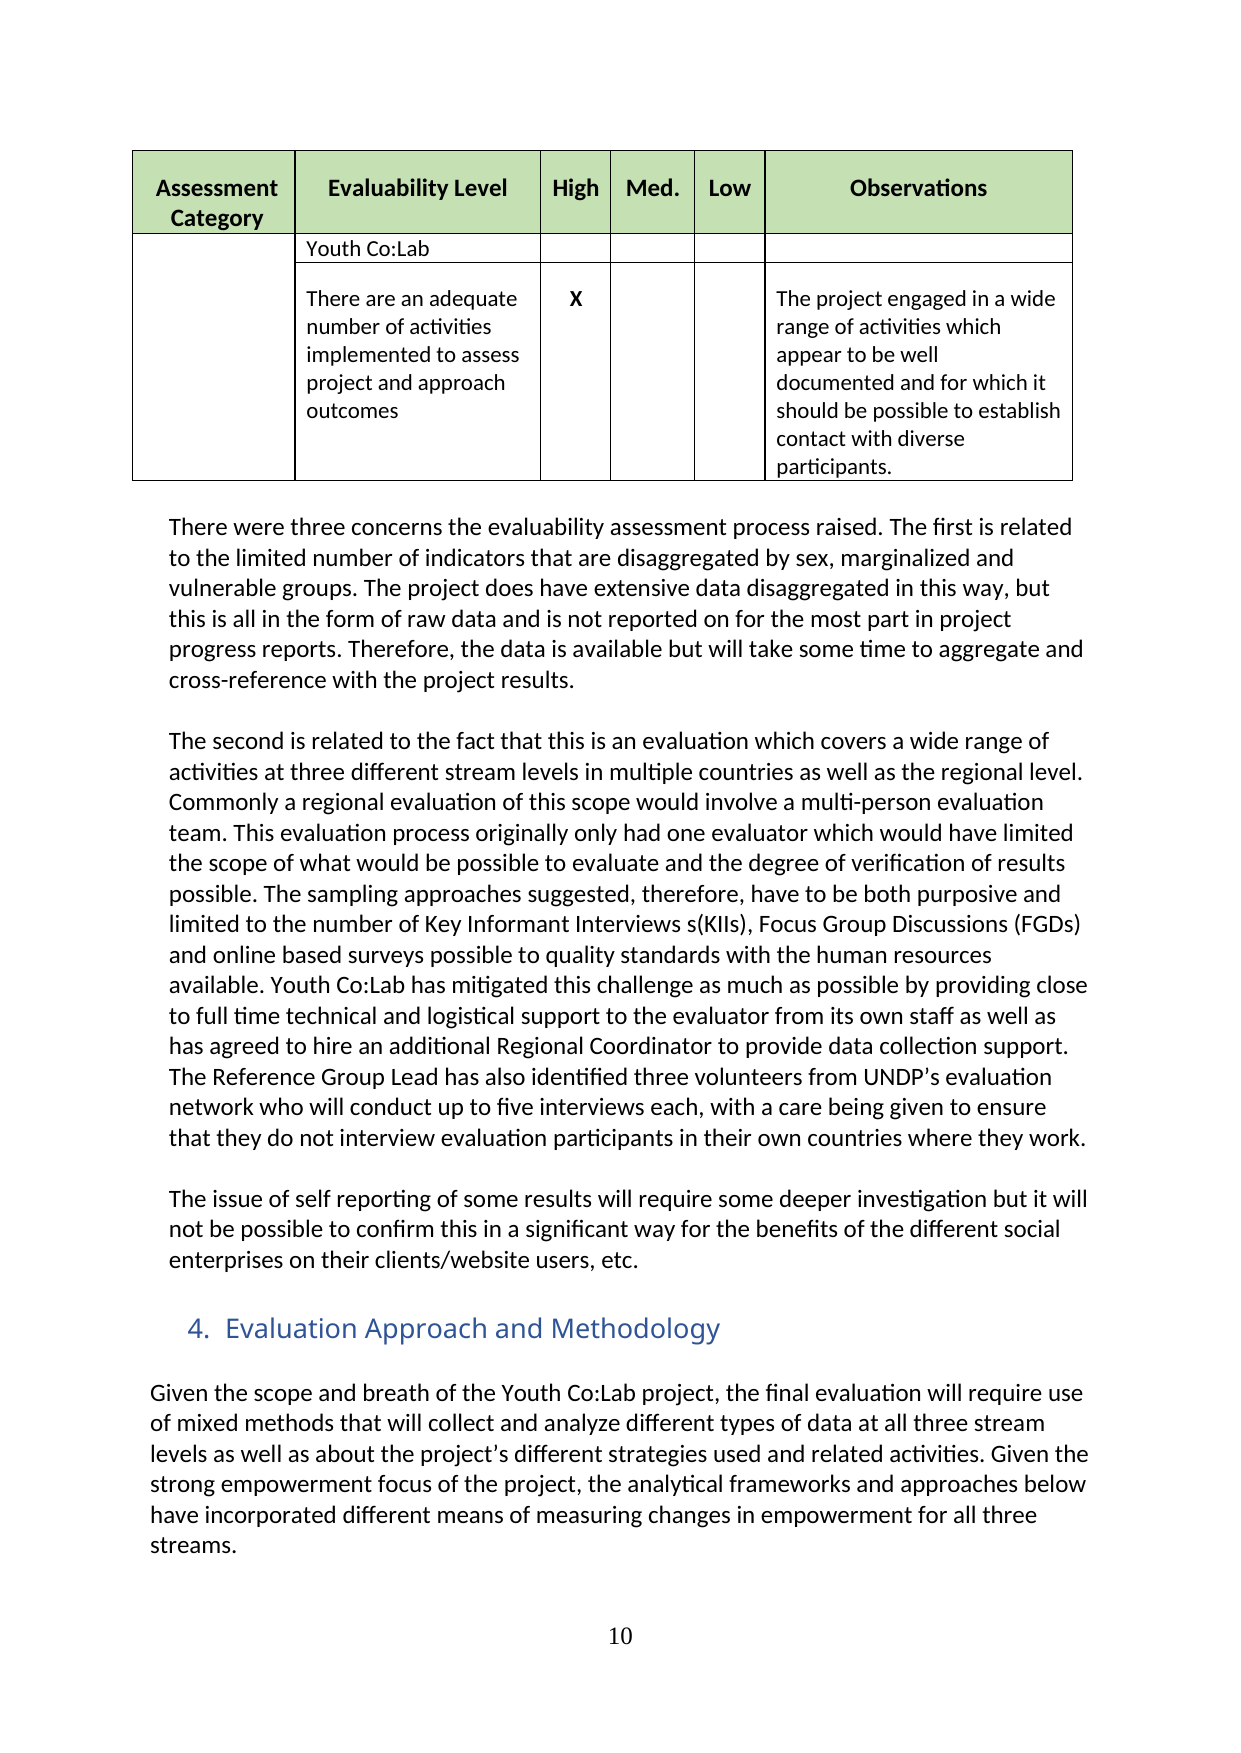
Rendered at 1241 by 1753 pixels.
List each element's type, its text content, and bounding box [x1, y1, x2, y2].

text The second is related to the fact that this is an evaluation which covers a wide range of activities at three different stream levels in multiple countries as well as the regional level. Commonly a regional evaluation of this scope would involve a multi-person evaluation team. This evaluation process originally only had one evaluator which would have limited the scope of what would be possible to evaluate and the degree of verification of results possible. The sampling approaches suggested, therefore, have to be both purposive and limited to the number of Key Informant Interviews s(KIIs), Focus Group Discussions (FGDs) and online based surveys possible to quality standards with the human resources available. Youth Co:Lab has mitigated this challenge as much as possible by providing close to full time technical and logistical support to the evaluator from its own staff as well as has agreed to hire an additional Regional Coordinator to provide data collection support. The Reference Group Lead has also identified three volunteers from UNDP’s evaluation network who will conduct up to five interviews each, with a care being given to ensure that they do not interview evaluation participants in their own countries where they work. [169, 725, 1090, 1152]
table_cell There are an adequate number of activities implemented to assess project and approach outcomes [296, 263, 540, 480]
table_cell [611, 234, 694, 262]
table_header Assessment Category [133, 151, 294, 233]
subtitle Evaluation Approach and Methodology [187, 1309, 1090, 1346]
table_cell X [541, 263, 610, 480]
table_header Low [695, 151, 764, 233]
text The issue of self reporting of some results will require some deeper investigation but it will not be possible to confirm this in a significant way for the benefits of the different social enterprises on their clients/website users, etc. [169, 1183, 1090, 1274]
table_cell [611, 263, 694, 480]
table_header Observations [766, 151, 1072, 233]
text Given the scope and breath of the Youth Co:Lab project, the final evaluation will require use of mixed methods that will collect and analyze different types of data at all three stream levels as well as about the project’s different strategies used and related activities. Given the strong empowerment focus of the project, the analytical frameworks and approaches below have incorporated different means of measuring changes in empowerment for all three streams. [150, 1377, 1090, 1560]
table_header Evaluability Level [296, 151, 540, 233]
table_cell [695, 234, 764, 262]
table_header High [541, 151, 610, 233]
table_cell [695, 263, 764, 480]
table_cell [766, 234, 1072, 262]
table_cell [296, 234, 540, 262]
table_cell The project engaged in a wide range of activities which appear to be well documented and for which it should be possible to establish contact with diverse participants. [766, 263, 1072, 480]
text There were three concerns the evaluability assessment process raised. The first is related to the limited number of indicators that are disaggregated by sex, marginalized and vulnerable groups. The project does have extensive data disaggregated in this way, but this is all in the form of raw data and is not reported on for the most part in project progress reports. Therefore, the data is available but will take some time to aggregate and cross-reference with the project results. [169, 512, 1090, 695]
table_header Med. [611, 151, 694, 233]
table_cell X [541, 234, 610, 262]
